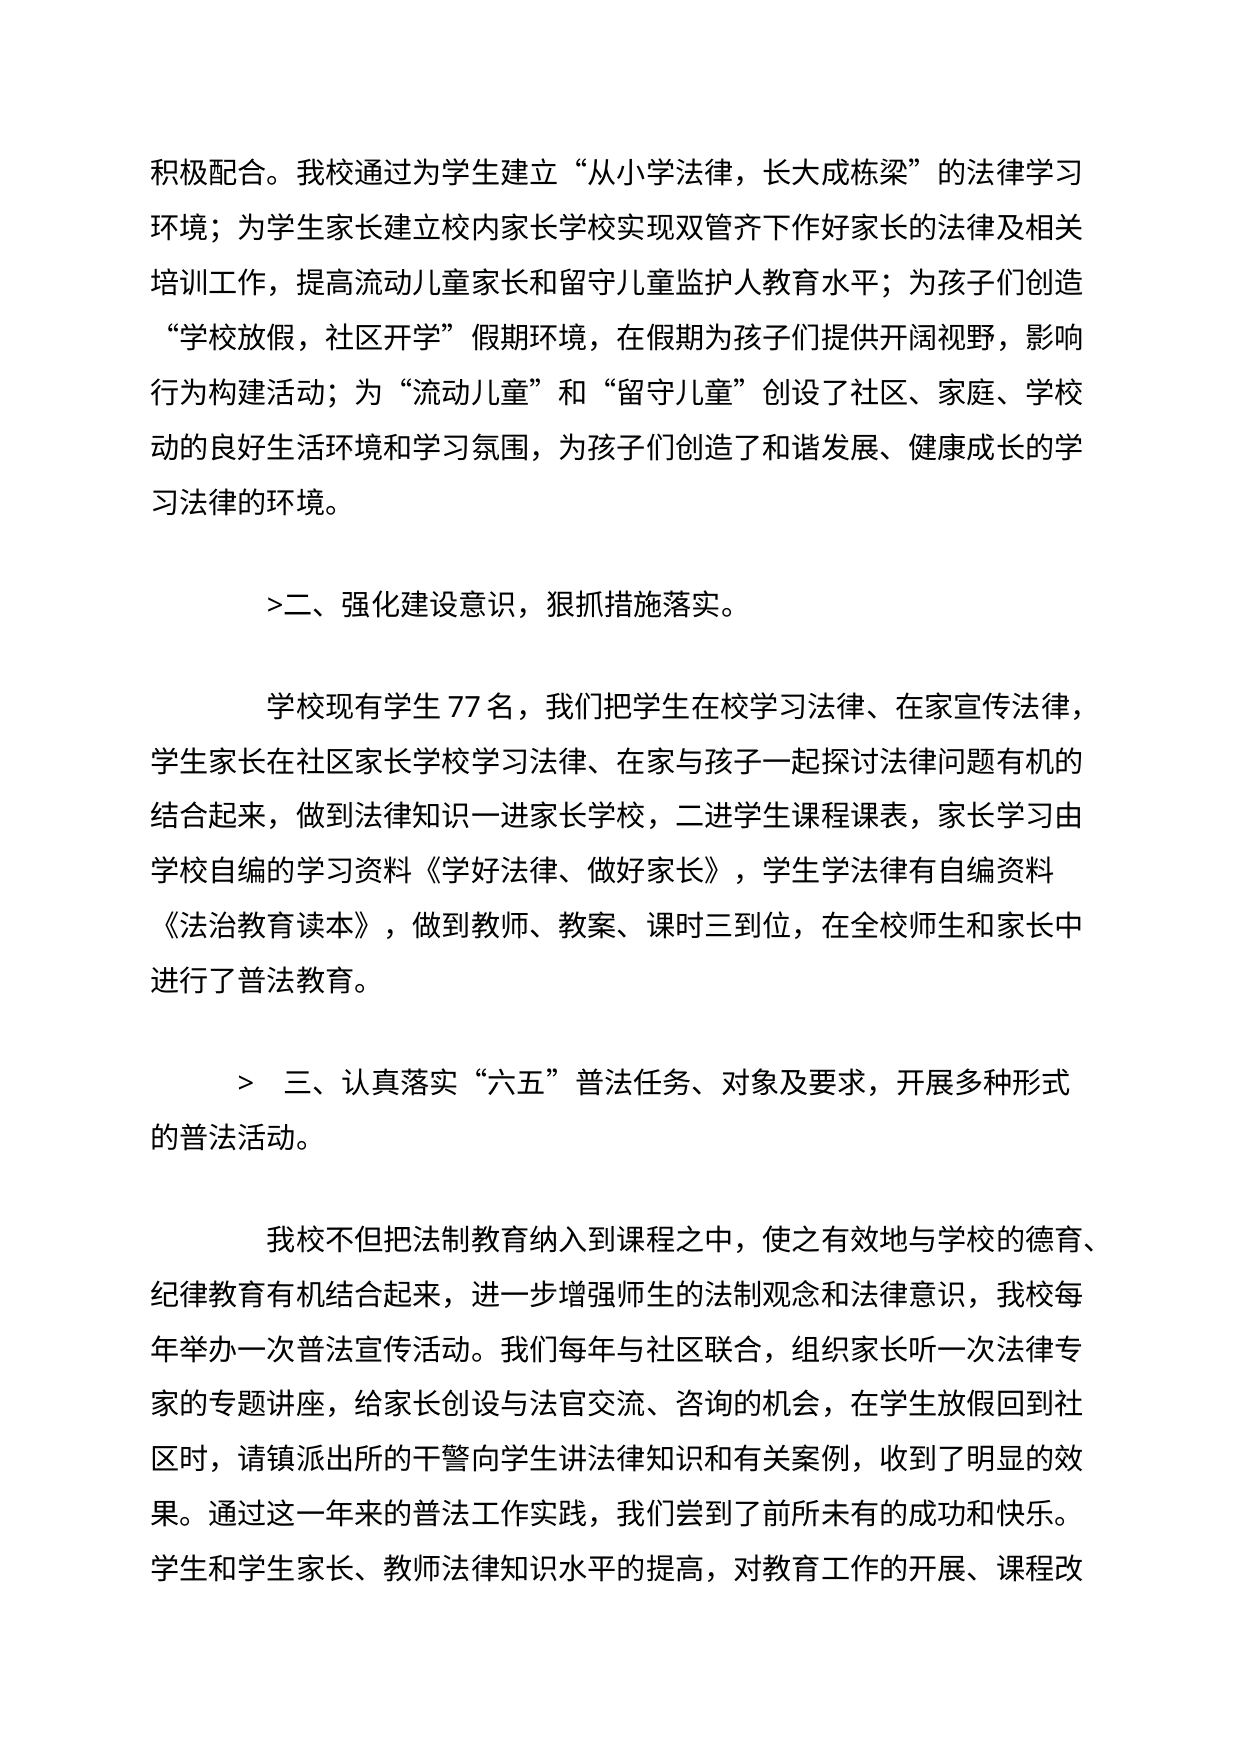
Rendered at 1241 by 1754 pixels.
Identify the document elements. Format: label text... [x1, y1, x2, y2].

text > 三、认真落实“六五”普法任务、对象及要求，开展多种形式的普法活动。 [150, 1059, 1090, 1157]
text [150, 1216, 1090, 1588]
text >二、强化建设意识，狠抓措施落实。 [150, 581, 1090, 623]
text 学校现有学生77名，我们把学生在校学习法律、在家宣传法律，学生家长在社区家长学校学习法律、在家与孩子一起探讨法律问题有机的结合起来，做到法律知识一进家长学校，二进学生课程课表，家长学习由学校自编的学习资料《学好法律、做好家长》，学生学法律有自编资料《法治教育读本》，做到教师、教案、课时三到位，在全校师生和家长中进行了普法教育。 [150, 683, 1090, 1000]
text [150, 150, 1090, 522]
